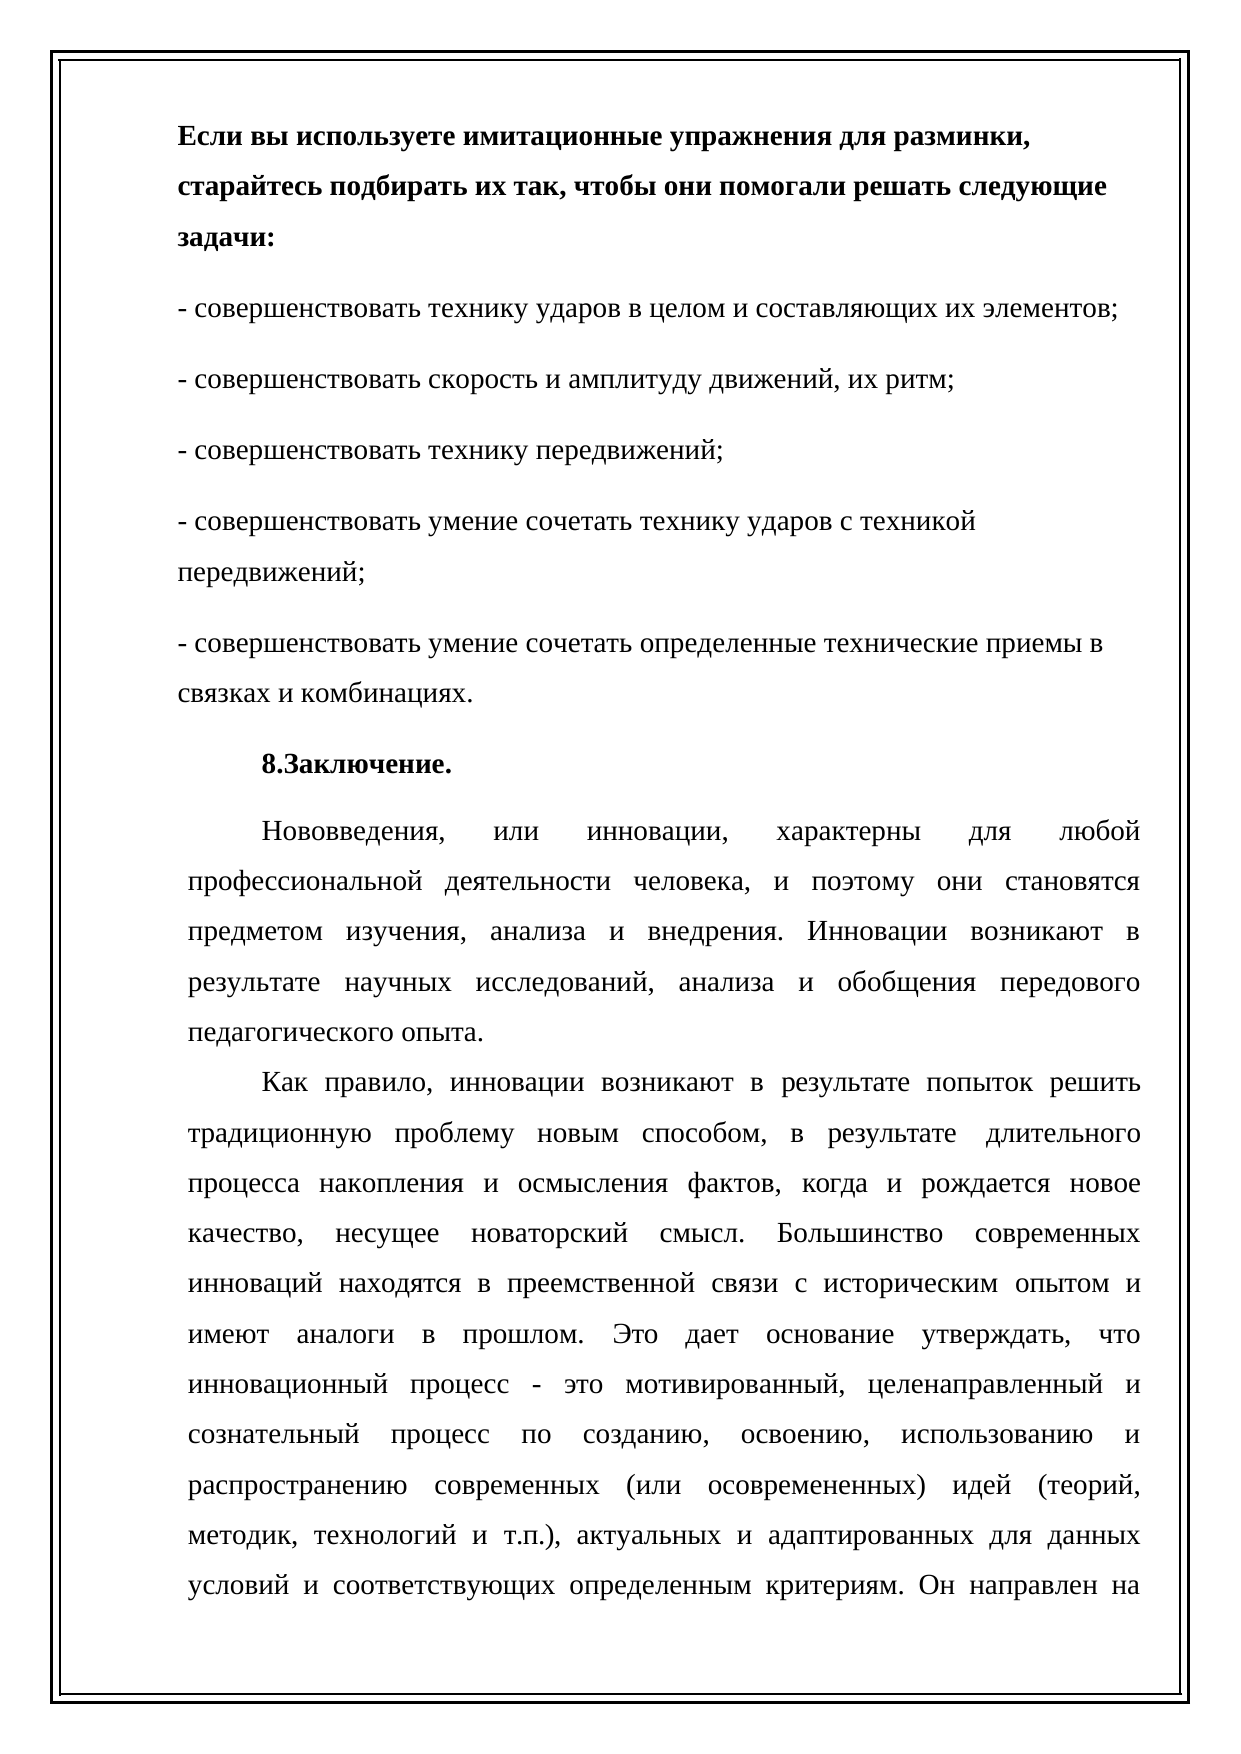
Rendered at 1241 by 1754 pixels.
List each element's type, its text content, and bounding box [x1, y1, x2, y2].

text Если вы используете имитационные упражнения для разминки, старайтесь подбирать их так, чтобы они помогали решать следующие задачи: [177, 118, 1152, 252]
text Нововведения, или инновации, характерны для любой профессиональной деятельности человека, и поэтому они становятся предметом изучения, анализа и внедрения. Инновации возникают в результате научных исследований, анализа и обобщения передового педагогического опыта. [188, 813, 1141, 1048]
text - совершенствовать умение сочетать технику ударов с техникой передвижений; [177, 503, 1152, 587]
text - совершенствовать скорость и амплитуду движений, их ритм; [177, 361, 1152, 394]
text - совершенствовать технику передвижений; [177, 432, 1152, 466]
text 8.Заключение. [261, 746, 1152, 780]
text - совершенствовать умение сочетать определенные технические приемы в связках и комбинациях. [177, 625, 1152, 709]
text - совершенствовать технику ударов в целом и составляющих их элементов; [177, 290, 1152, 323]
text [188, 1064, 1141, 1601]
